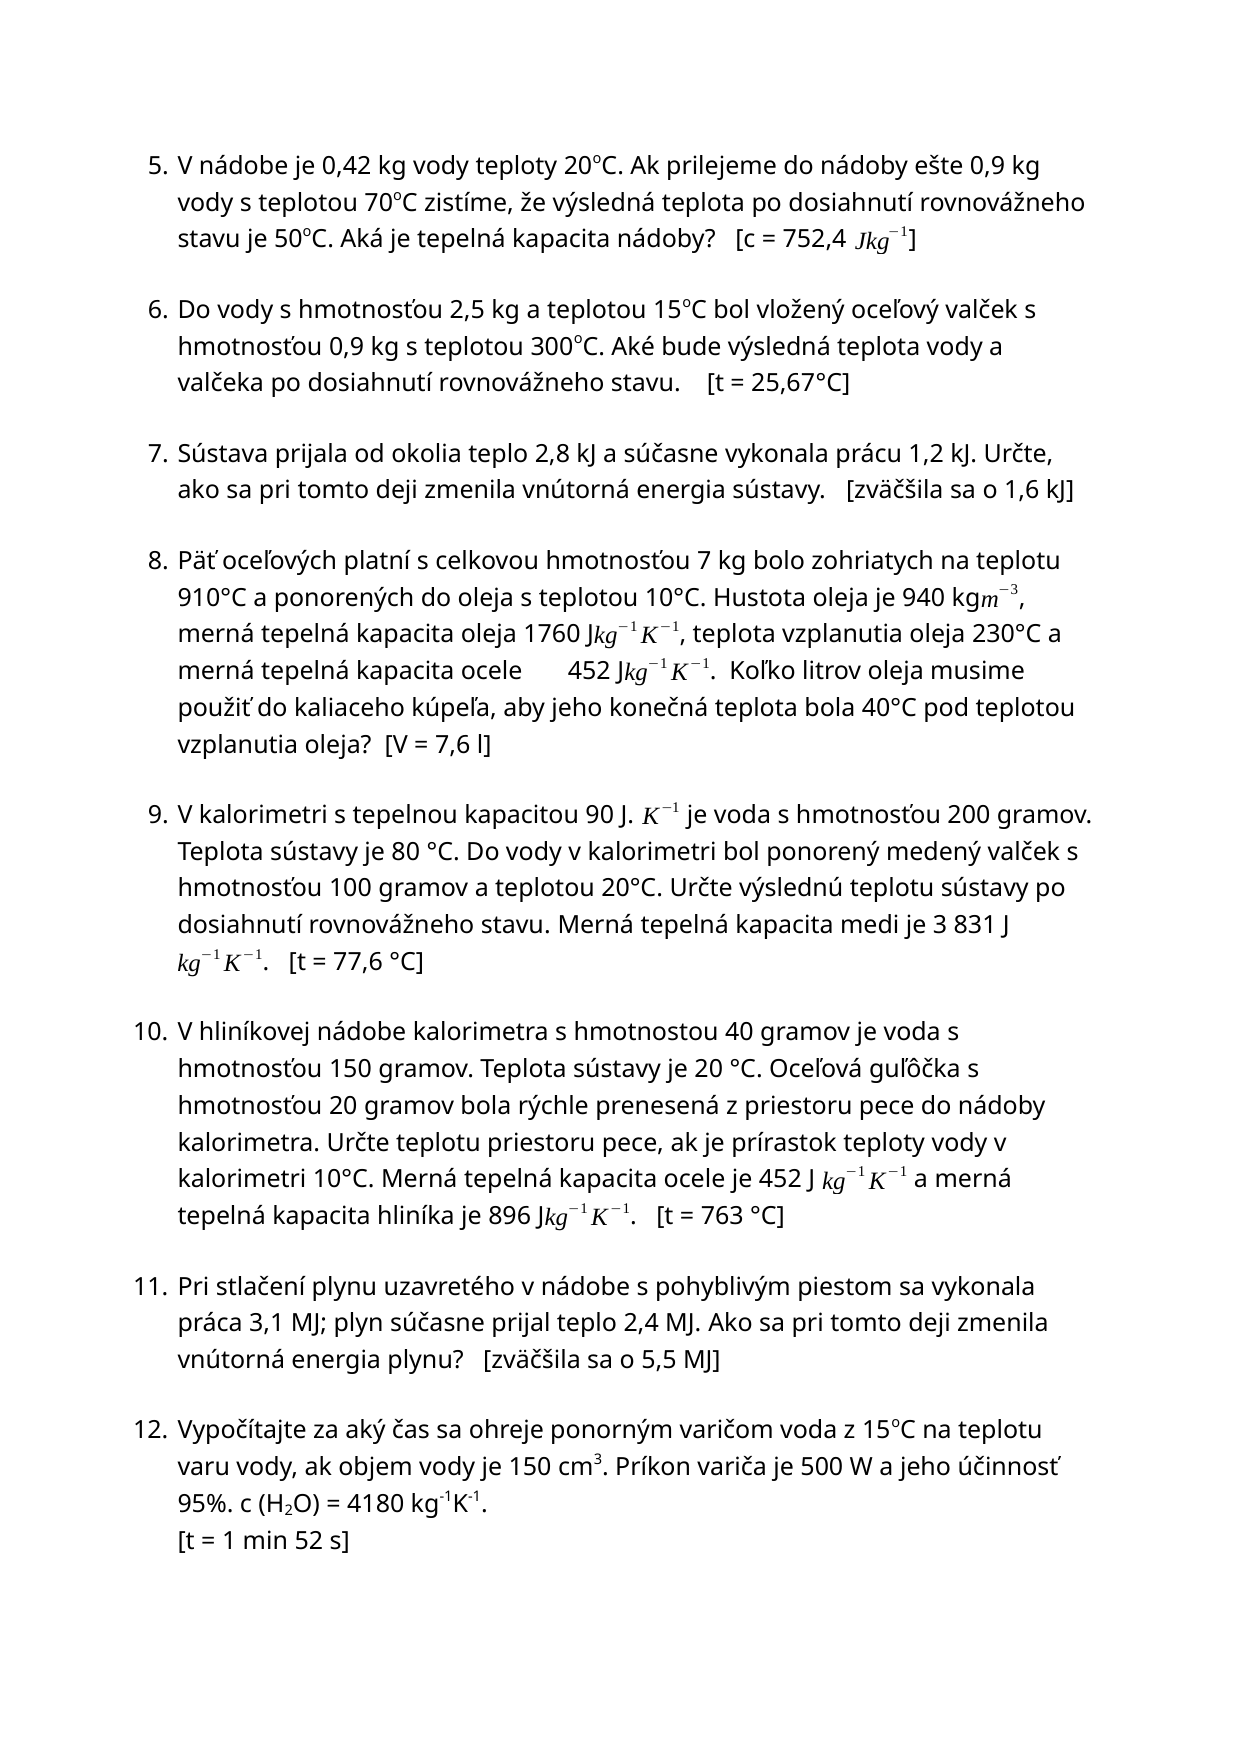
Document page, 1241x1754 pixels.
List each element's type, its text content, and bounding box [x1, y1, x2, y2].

list Päť oceľových platní s celkovou hmotnosťou 7 kg bolo zohriatych na teplotu 910°C a ponorených do oleja s teplotou 10°C. Hustota oleja je 940 kg, merná tepelná kapacita oleja 1760 J, teplota vzplanutia oleja 230°C a merná tepelná kapacita ocele 452 J. Koľko litrov oleja musime použiť do kaliaceho kúpeľa, aby jeho konečná teplota bola 40°C pod teplotou vzplanutia oleja? [V = 7,6 l] [148, 542, 1093, 794]
list V kalorimetri s tepelnou kapacitou 90 J. je voda s hmotnosťou 200 gramov. Teplota sústavy je 80 °C. Do vody v kalorimetri bol ponorený medený valček s hmotnosťou 100 gramov a teplotou 20°C. Určte výslednú teplotu sústavy po dosiahnutí rovnovážneho stavu. Merná tepelná kapacita medi je 3 831 J . [t = 77,6 °C] [148, 797, 1093, 1011]
list V nádobe je 0,42 kg vody teploty 20oC. Ak prilejeme do nádoby ešte 0,9 kg vody s teplotou 70oC zistíme, že výsledná teplota po dosiahnutí rovnovážneho stavu je 50oC. Aká je tepelná kapacita nádoby? [c = 752,4 ] [148, 148, 1093, 289]
list Do vody s hmotnosťou 2,5 kg a teplotou 15oC bol vložený oceľový valček s hmotnosťou 0,9 kg s teplotou 300oC. Aké bude výsledná teplota vody a valčeka po dosiahnutí rovnovážneho stavu. [t = 25,67°C] [148, 291, 1093, 433]
list V hliníkovej nádobe kalorimetra s hmotnostou 40 gramov je voda s hmotnosťou 150 gramov. Teplota sústavy je 20 °C. Oceľová guľôčka s hmotnosťou 20 gramov bola rýchle prenesená z priestoru pece do nádoby kalorimetra. Určte teplotu priestoru pece, ak je prírastok teploty vody v kalorimetri 10°C. Merná tepelná kapacita ocele je 452 J a merná tepelná kapacita hliníka je 896 J. [t = 763 °C] [133, 1014, 1093, 1266]
list Vypočítajte za aký čas sa ohreje ponorným varičom voda z 15oC na teplotu varu vody, ak objem vody je 150 cm3. Príkon variča je 500 W a jeho účinnosť 95%. c (H2O) = 4180 kg-1K-1. [t = 1 min 52 s] [133, 1412, 1093, 1590]
list Sústava prijala od okolia teplo 2,8 kJ a súčasne vykonala prácu 1,2 kJ. Určte, ako sa pri tomto deji zmenila vnútorná energia sústavy. [zväčšila sa o 1,6 kJ] [148, 435, 1093, 540]
list Pri stlačení plynu uzavretého v nádobe s pohyblivým piestom sa vykonala práca 3,1 MJ; plyn súčasne prijal teplo 2,4 MJ. Ako sa pri tomto deji zmenila vnútorná energia plynu? [zväčšila sa o 5,5 MJ] [133, 1268, 1093, 1409]
